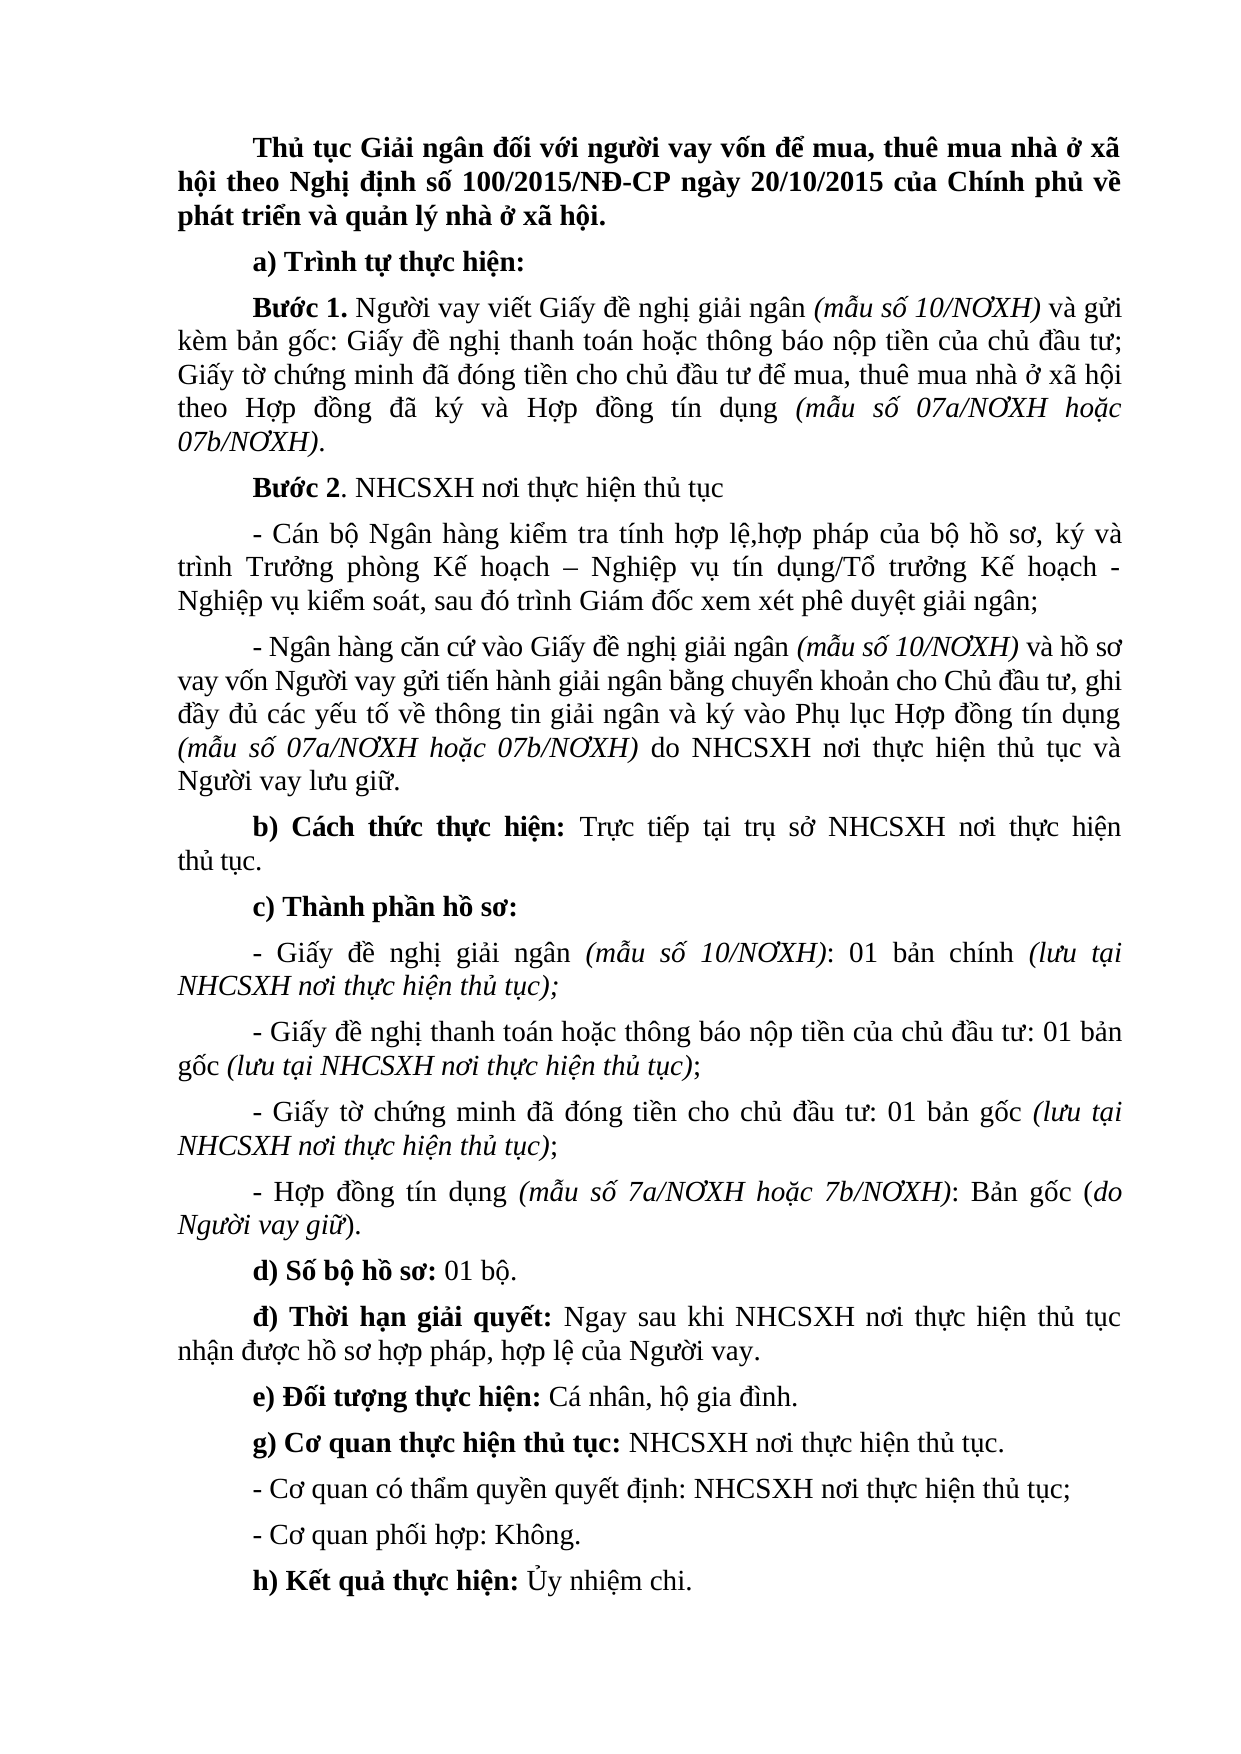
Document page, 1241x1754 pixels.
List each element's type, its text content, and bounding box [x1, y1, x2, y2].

text b) Cách thức thực hiện: Trực tiếp tại trụ sở NHCSXH nơi thực hiện thủ tục. [177, 809, 1122, 876]
text Bước 2. NHCSXH nơi thực hiện thủ tục [177, 470, 1122, 503]
text Thủ tục Giải ngân đối với người vay vốn để mua, thuê mua nhà ở xã hội theo Nghị định số 100/2015/NĐ-CP ngày 20/10/2015 của Chính phủ về phát triển và quản lý nhà ở xã hội. [177, 131, 1122, 231]
text - Giấy đề nghị giải ngân (mẫu số 10/NƠXH): 01 bản chính (lưu tại NHCSXH nơi thực hiện thủ tục); [177, 935, 1122, 1002]
text d) Số bộ hồ sơ: 01 bộ. [177, 1253, 1122, 1287]
text Bước 1. Người vay viết Giấy đề nghị giải ngân (mẫu số 10/NƠXH) và gửi kèm bản gốc: Giấy đề nghị thanh toán hoặc thông báo nộp tiền của chủ đầu tư; Giấy tờ chứng minh đã đóng tiền cho chủ đầu tư để mua, thuê mua nhà ở xã hội theo Hợp đồng đã ký và Hợp đồng tín dụng (mẫu số 07a/NƠXH hoặc 07b/NƠXH). [177, 290, 1122, 457]
text - Cơ quan có thẩm quyền quyết định: NHCSXH nơi thực hiện thủ tục; [177, 1471, 1122, 1504]
text - Hợp đồng tín dụng (mẫu số 7a/NƠXH hoặc 7b/NƠXH): Bản gốc (do Người vay giữ). [177, 1174, 1122, 1241]
text c) Thành phần hồ sơ: [177, 889, 1122, 922]
text h) Kết quả thực hiện: Ủy nhiệm chi. [177, 1563, 1122, 1597]
text - Giấy đề nghị thanh toán hoặc thông báo nộp tiền của chủ đầu tư: 01 bản gốc (lưu tại NHCSXH nơi thực hiện thủ tục); [177, 1014, 1122, 1082]
text - Cơ quan phối hợp: Không. [177, 1517, 1122, 1551]
text đ) Thời hạn giải quyết: Ngay sau khi NHCSXH nơi thực hiện thủ tục nhận được hồ sơ hợp pháp, hợp lệ của Người vay. [177, 1299, 1122, 1366]
text a) Trình tự thực hiện: [177, 244, 1122, 277]
text e) Đối tượng thực hiện: Cá nhân, hộ gia đình. [177, 1379, 1122, 1412]
text - Cán bộ Ngân hàng kiểm tra tính hợp lệ,hợp pháp của bộ hồ sơ, ký và trình Trưởng phòng Kế hoạch – Nghiệp vụ tín dụng/Tổ trưởng Kế hoạch - Nghiệp vụ kiểm soát, sau đó trình Giám đốc xem xét phê duyệt giải ngân; [177, 516, 1122, 617]
text - Giấy tờ chứng minh đã đóng tiền cho chủ đầu tư: 01 bản gốc (lưu tại NHCSXH nơi thực hiện thủ tục); [177, 1094, 1122, 1161]
text g) Cơ quan thực hiện thủ tục: NHCSXH nơi thực hiện thủ tục. [177, 1425, 1122, 1458]
text - Ngân hàng căn cứ vào Giấy đề nghị giải ngân (mẫu số 10/NƠXH) và hồ sơ vay vốn Người vay gửi tiến hành giải ngân bằng chuyển khoản cho Chủ đầu tư, ghi đầy đủ các yếu tố về thông tin giải ngân và ký vào Phụ lục Hợp đồng tín dụng (mẫu số 07a/NƠXH hoặc 07b/NƠXH) do NHCSXH nơi thực hiện thủ tục và Người vay lưu giữ. [177, 629, 1122, 797]
